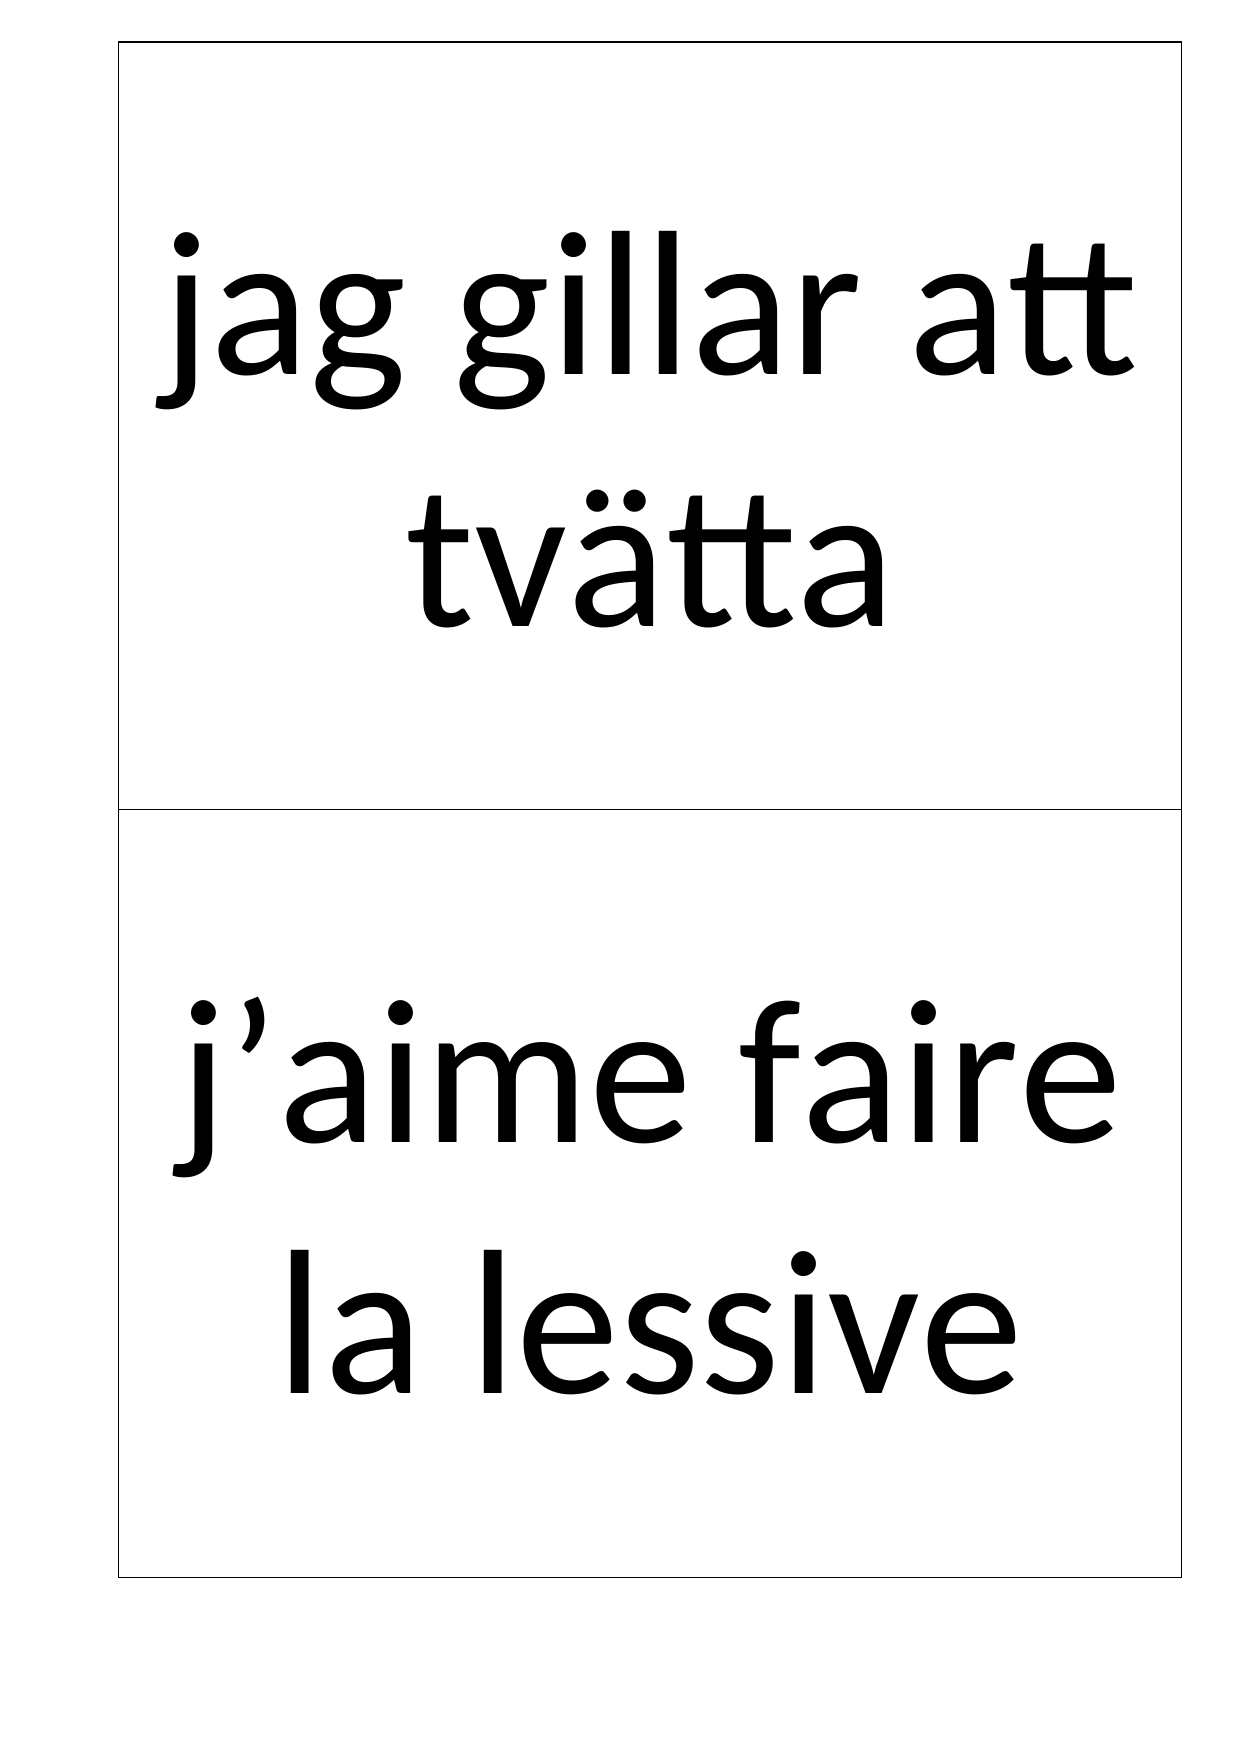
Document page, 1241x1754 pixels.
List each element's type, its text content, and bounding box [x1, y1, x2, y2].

table_cell j’aime faire la lessive [119, 810, 1181, 1577]
table_cell jag gillar att tvätta [119, 43, 1181, 809]
